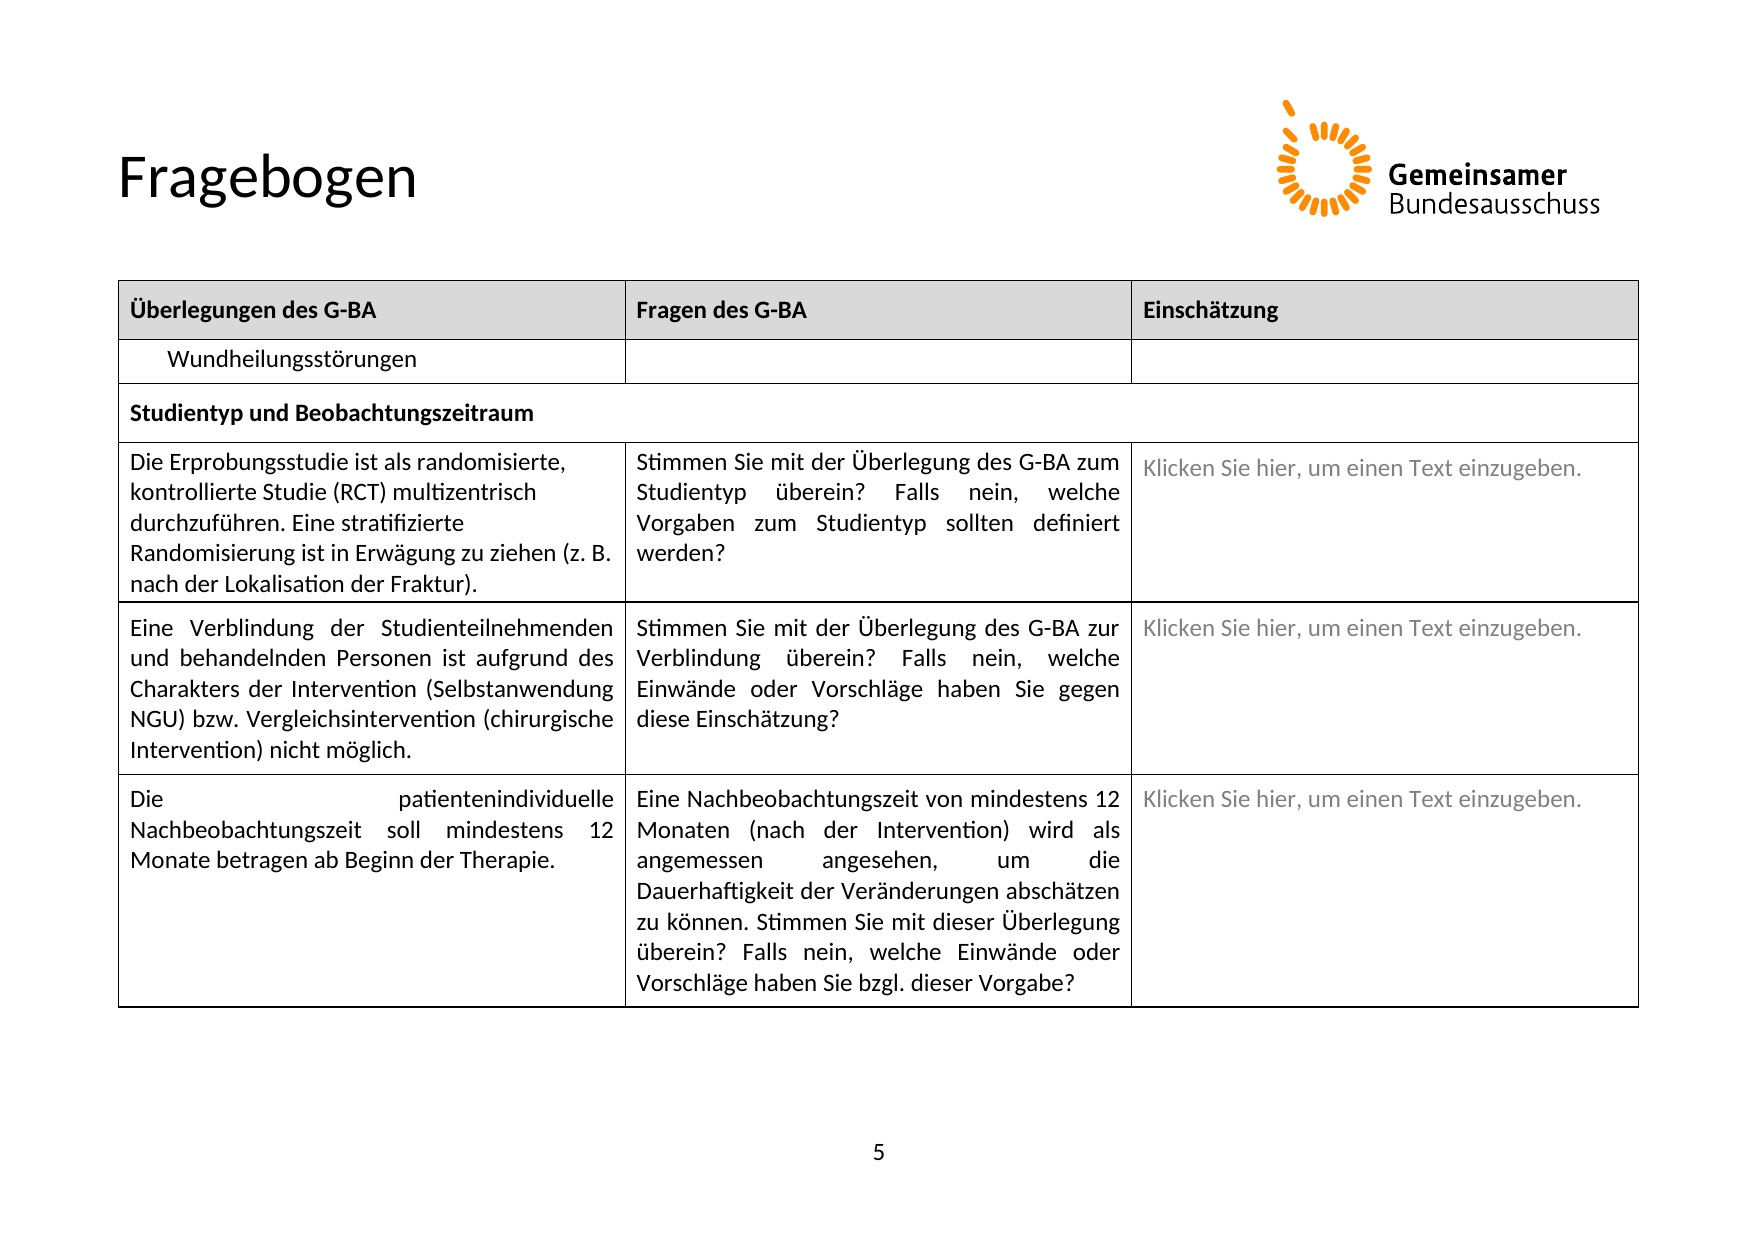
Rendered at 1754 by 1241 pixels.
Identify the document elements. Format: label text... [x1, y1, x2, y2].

table_header Einschätzung [1132, 281, 1638, 339]
table_cell Eine Nachbeobachtungszeit von mindestens 12 Monaten (nach der Intervention) wird als angemessen angesehen, um die Dauerhaftigkeit der Veränderungen abschätzen zu können. Stimmen Sie mit dieser Überlegung überein? Falls nein, welche Einwände oder Vorschläge haben Sie bzgl. dieser Vorgabe? [626, 775, 1131, 1006]
table_header Fragen des G-BA [626, 281, 1131, 339]
table_cell Die Erprobungsstudie ist als randomisierte, kontrollierte Studie (RCT) multizentrisch durchzuführen. Eine stratifizierte Randomisierung ist in Erwägung zu ziehen (z. B. nach der Lokalisation der Fraktur). [119, 443, 625, 601]
table_cell Eine Verblindung der Studienteilnehmenden und behandelnden Personen ist aufgrund des Charakters der Intervention (Selbstanwendung NGU) bzw. Vergleichsintervention (chirurgische Intervention) nicht möglich. [119, 603, 625, 773]
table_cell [119, 340, 625, 383]
table_cell [1132, 775, 1638, 1006]
table_cell Stimmen Sie mit der Überlegung des G-BA zum Studientyp überein? Falls nein, welche Vorgaben zum Studientyp sollten definiert werden? [626, 443, 1131, 601]
table_cell [1132, 443, 1638, 601]
table_cell Studientyp und Beobachtungszeitraum [119, 384, 1638, 442]
table_header Überlegungen des G-BA [119, 281, 625, 339]
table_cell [626, 340, 1131, 383]
table_cell Die patientenindividuelle Nachbeobachtungszeit soll mindestens 12 Monate betragen ab Beginn der Therapie. [119, 775, 625, 1006]
table_cell [1132, 340, 1638, 383]
table_cell Stimmen Sie mit der Überlegung des G-BA zur Verblindung überein? Falls nein, welche Einwände oder Vorschläge haben Sie gegen diese Einschätzung? [626, 603, 1131, 773]
table_cell Klicken Sie hier, um einen Text einzugeben. [1132, 603, 1638, 773]
